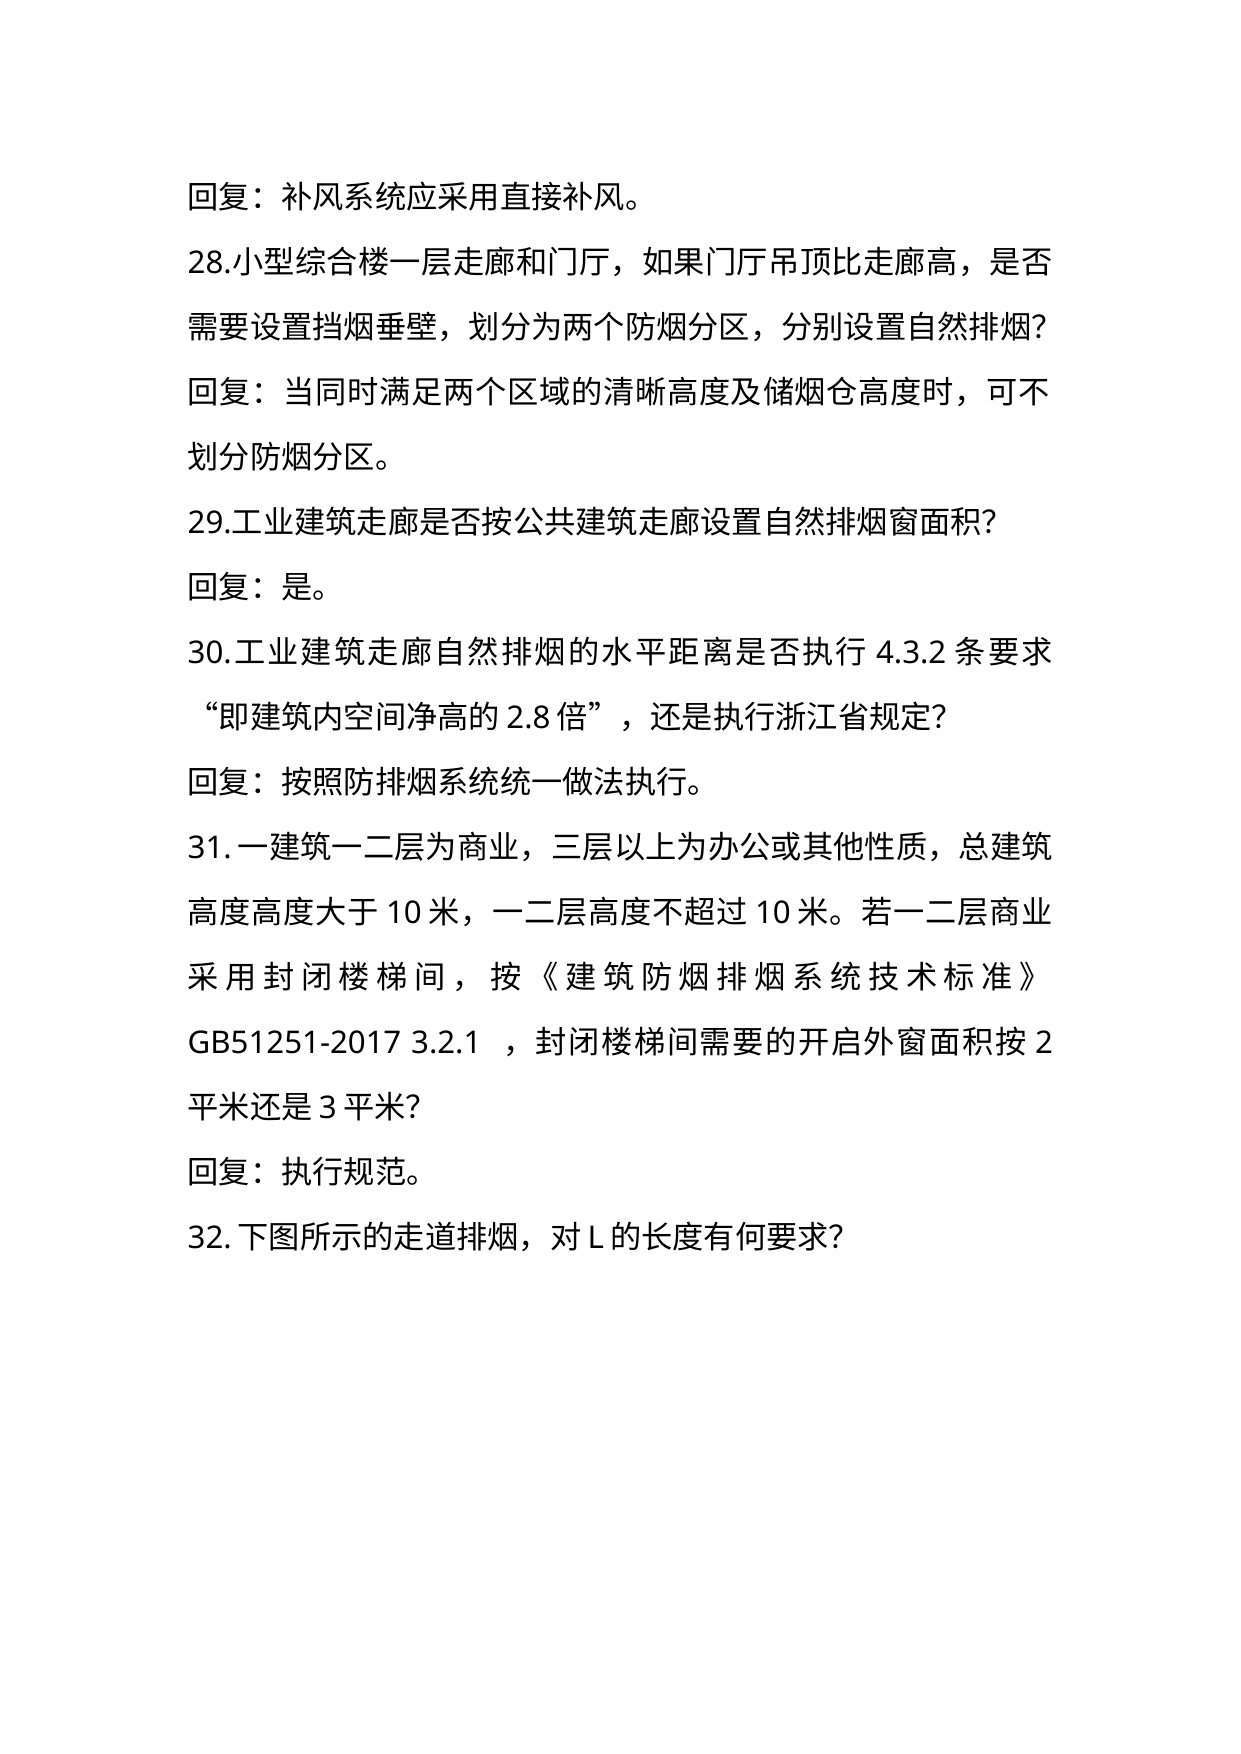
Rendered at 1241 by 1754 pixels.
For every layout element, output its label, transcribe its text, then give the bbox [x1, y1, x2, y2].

text 回复：是。 [187, 552, 1053, 617]
text 32. 下图所示的走道排烟，对L的长度有何要求？ [187, 1202, 1053, 1267]
text 31. 一建筑一二层为商业，三层以上为办公或其他性质，总建筑高度高度大于10米，一二层高度不超过10米。若一二层商业采用封闭楼梯间，按《建筑防烟排烟系统技术标准》 GB51251-2017 3.2.1 ，封闭楼梯间需要的开启外窗面积按2平米还是3平米？ [187, 812, 1053, 1137]
text 28.小型综合楼一层走廊和门厅，如果门厅吊顶比走廊高，是否需要设置挡烟垂壁，划分为两个防烟分区，分别设置自然排烟？ [187, 227, 1053, 357]
text 29.工业建筑走廊是否按公共建筑走廊设置自然排烟窗面积？ [187, 487, 1053, 552]
text 回复：补风系统应采用直接补风。 [187, 162, 1053, 227]
text 回复：当同时满足两个区域的清晰高度及储烟仓高度时，可不划分防烟分区。 [187, 357, 1053, 487]
text 回复：按照防排烟系统统一做法执行。 [187, 747, 1053, 812]
text 30.工业建筑走廊自然排烟的水平距离是否执行4.3.2条要求“即建筑内空间净高的2.8倍”，还是执行浙江省规定？ [187, 617, 1053, 747]
text 回复：执行规范。 [187, 1137, 1053, 1202]
